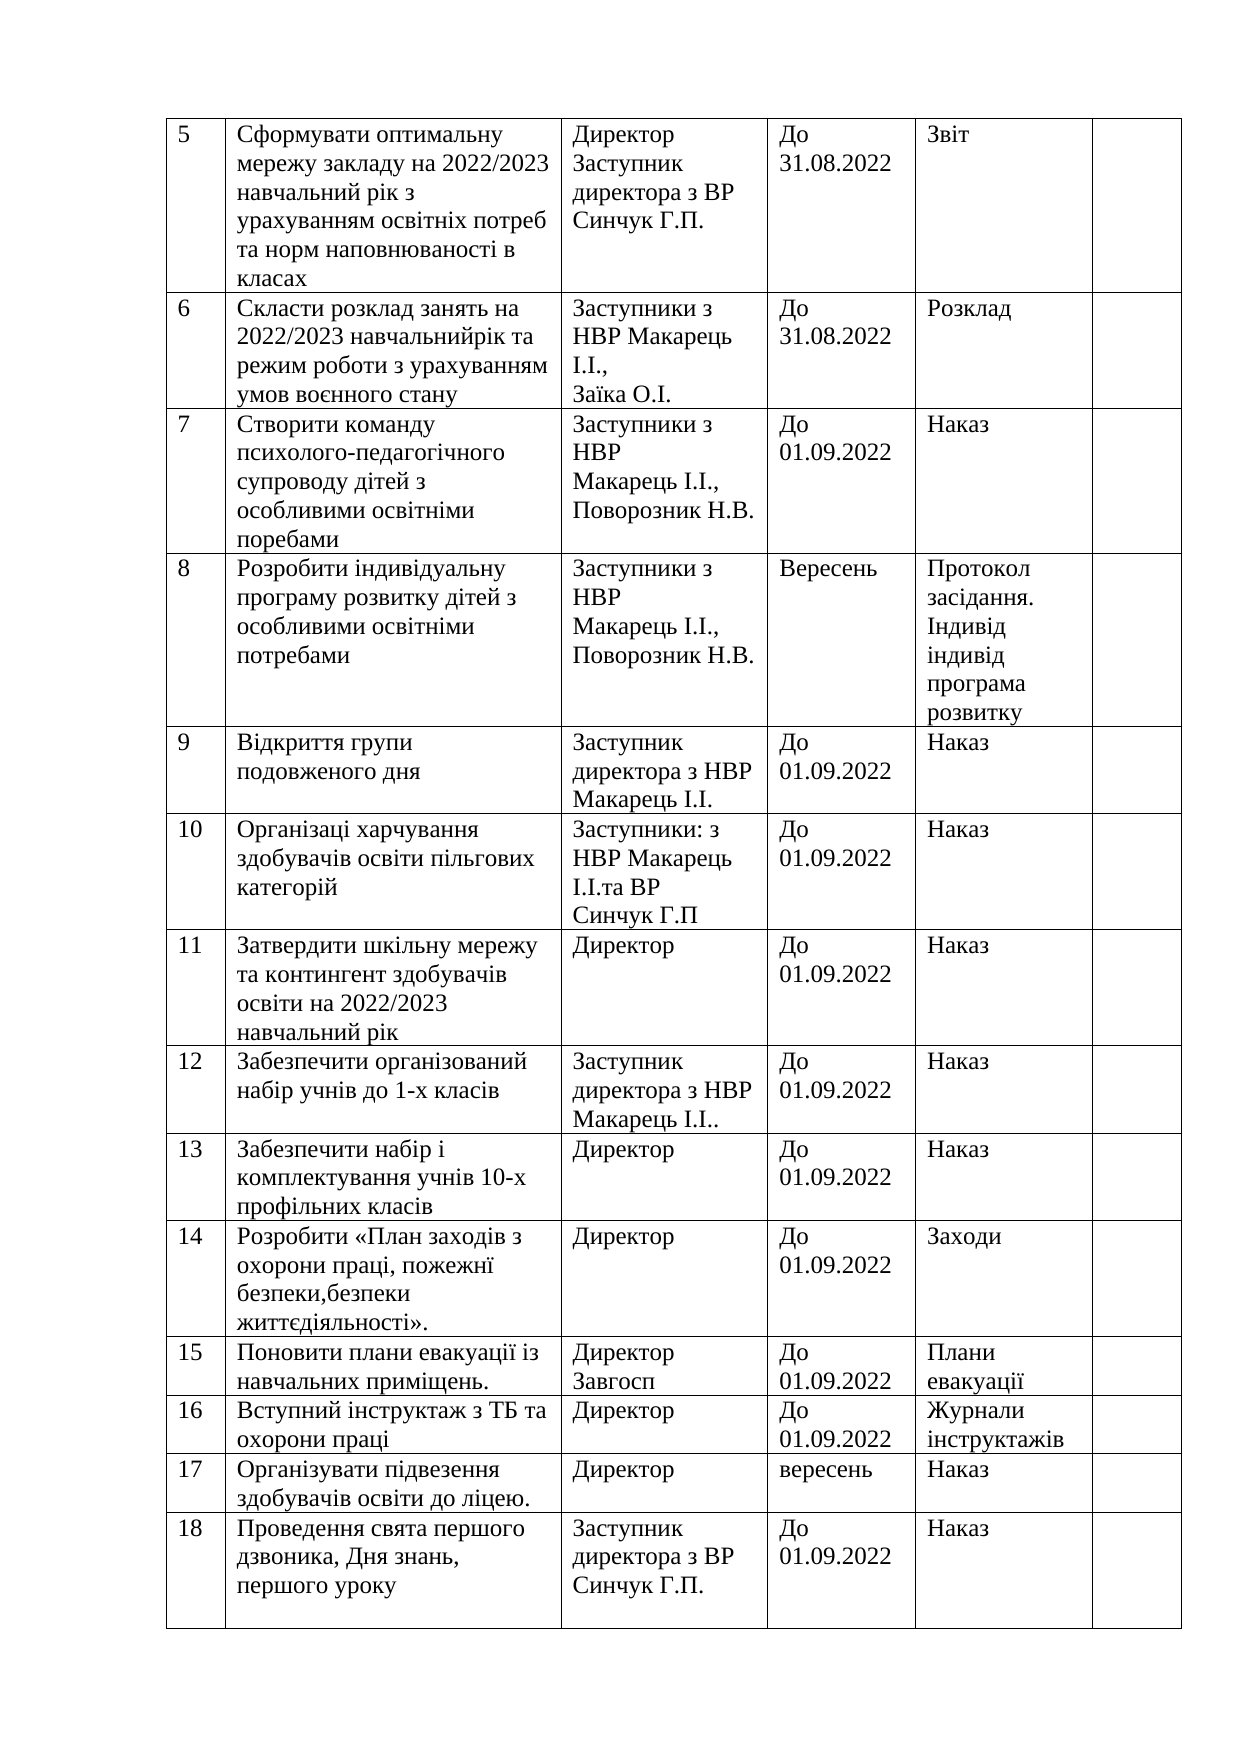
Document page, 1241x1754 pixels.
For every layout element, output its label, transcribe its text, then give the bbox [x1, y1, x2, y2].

table_cell [1093, 119, 1181, 292]
table_cell 11 [167, 930, 225, 1045]
table_cell Організаці харчування здобувачів освіти пільгових категорій [226, 814, 561, 929]
table_cell Забезпечити організований набір учнів до 1-х класів [226, 1046, 561, 1133]
table_cell Поновити плани евакуації із навчальних приміщень. [226, 1337, 561, 1394]
table_cell Директор [562, 930, 767, 1045]
table_cell До 01.09.2022 [768, 1221, 915, 1336]
table_cell 8 [167, 554, 225, 726]
table_cell Заступники з НВР Макарець І.І., Заїка О.І. [562, 293, 767, 408]
table_cell [1093, 409, 1181, 552]
table_cell Наказ [916, 1046, 1092, 1133]
table_cell 5 [167, 119, 225, 292]
table_cell Проведення свята першого дзвоника, Дня знань, першого уроку [226, 1513, 561, 1628]
table_cell До 01.09.2022 [768, 1046, 915, 1133]
table_cell Директор [562, 1454, 767, 1512]
table_cell 6 [167, 293, 225, 408]
table_cell [1093, 1454, 1181, 1512]
table_cell 15 [167, 1337, 225, 1394]
table_cell До 31.08.2022 [768, 293, 915, 408]
table_cell Директор [562, 1134, 767, 1220]
table_cell 17 [167, 1454, 225, 1512]
table_cell 7 [167, 409, 225, 552]
table_cell Організувати підвезення здобувачів освіти до ліцею. [226, 1454, 561, 1512]
table_cell Сформувати оптимальну мережу закладу на 2022/2023 навчальний рік з урахуванням освітніх потреб та норм наповнюваності в класах [226, 119, 561, 292]
table_cell 9 [167, 727, 225, 813]
table_cell Наказ [916, 409, 1092, 552]
table_cell Наказ [916, 1134, 1092, 1220]
table_cell До 01.09.2022 [768, 727, 915, 813]
table_cell Розклад [916, 293, 1092, 408]
table_cell Вересень [768, 554, 915, 726]
table_cell [1093, 1046, 1181, 1133]
table_cell Протокол засідання. Індивід індивід програма розвитку [916, 554, 1092, 726]
table_cell Заступники: з НВР Макарець І.І.та ВР Синчук Г.П [562, 814, 767, 929]
table_cell 13 [167, 1134, 225, 1220]
table_cell Директор Заступник директора з ВР Синчук Г.П. [562, 119, 767, 292]
table_cell 12 [167, 1046, 225, 1133]
table_cell До 01.09.2022 [768, 814, 915, 929]
table_cell [1093, 554, 1181, 726]
table_cell 18 [167, 1513, 225, 1628]
table_cell Розробити «План заходів з охорони праці, пожежнї безпеки,безпеки життєдіяльності». [226, 1221, 561, 1336]
table_cell Директор Завгосп [562, 1337, 767, 1394]
table_cell Забезпечити набір і комплектування учнів 10-х профільних класів [226, 1134, 561, 1220]
table_cell Звіт [916, 119, 1092, 292]
table_cell До 01.09.2022 [768, 930, 915, 1045]
table_cell Розробити індивідуальну програму розвитку дітей з особливими освітніми потребами [226, 554, 561, 726]
table_cell Заходи [916, 1221, 1092, 1336]
table_cell [1093, 727, 1181, 813]
table_cell [1093, 1134, 1181, 1220]
table_cell До 01.09.2022 [768, 1513, 915, 1628]
table_cell Заступник директора з ВР Синчук Г.П. [562, 1513, 767, 1628]
table_cell [1093, 930, 1181, 1045]
table_cell Заступники з НВР Макарець І.І., Поворозник Н.В. [562, 409, 767, 552]
table_cell [1093, 1221, 1181, 1336]
table_cell До 31.08.2022 [768, 119, 915, 292]
table_cell Наказ [916, 930, 1092, 1045]
table_cell Скласти розклад занять на 2022/2023 навчальнийрік та режим роботи з урахуванням умов воєнного стану [226, 293, 561, 408]
table_cell До 01.09.2022 [768, 1396, 915, 1453]
table_cell Затвердити шкільну мережу та контингент здобувачів освіти на 2022/2023 навчальний рік [226, 930, 561, 1045]
table_cell Заступники з НВР Макарець І.І., Поворозник Н.В. [562, 554, 767, 726]
table_cell До 01.09.2022 [768, 409, 915, 552]
table_cell 14 [167, 1221, 225, 1336]
table_cell Наказ [916, 727, 1092, 813]
table_cell [1093, 1337, 1181, 1394]
table_cell Журнали інструктажів [916, 1396, 1092, 1453]
table_cell Заступник директора з НВР Макарець І.І. [562, 727, 767, 813]
table_cell До 01.09.2022 [768, 1337, 915, 1394]
table_cell 16 [167, 1396, 225, 1453]
table_cell [1093, 1513, 1181, 1628]
table_cell Створити команду психолого-педагогічного супроводу дітей з особливими освітніми поребами [226, 409, 561, 552]
table_cell 10 [167, 814, 225, 929]
table_cell [1093, 293, 1181, 408]
table_cell Вступний інструктаж з ТБ та охорони праці [226, 1396, 561, 1453]
table_cell Відкриття групи подовженого дня [226, 727, 561, 813]
table_cell [1093, 814, 1181, 929]
table_cell Наказ [916, 1513, 1092, 1628]
table_cell Плани евакуації [916, 1337, 1092, 1394]
table_cell Наказ [916, 1454, 1092, 1512]
table_cell Директор [562, 1396, 767, 1453]
table_cell вересень [768, 1454, 915, 1512]
table_cell [1093, 1396, 1181, 1453]
table_cell Наказ [916, 814, 1092, 929]
table_cell Заступник директора з НВР Макарець І.І.. [562, 1046, 767, 1133]
table_cell Директор [562, 1221, 767, 1336]
table_cell До 01.09.2022 [768, 1134, 915, 1220]
